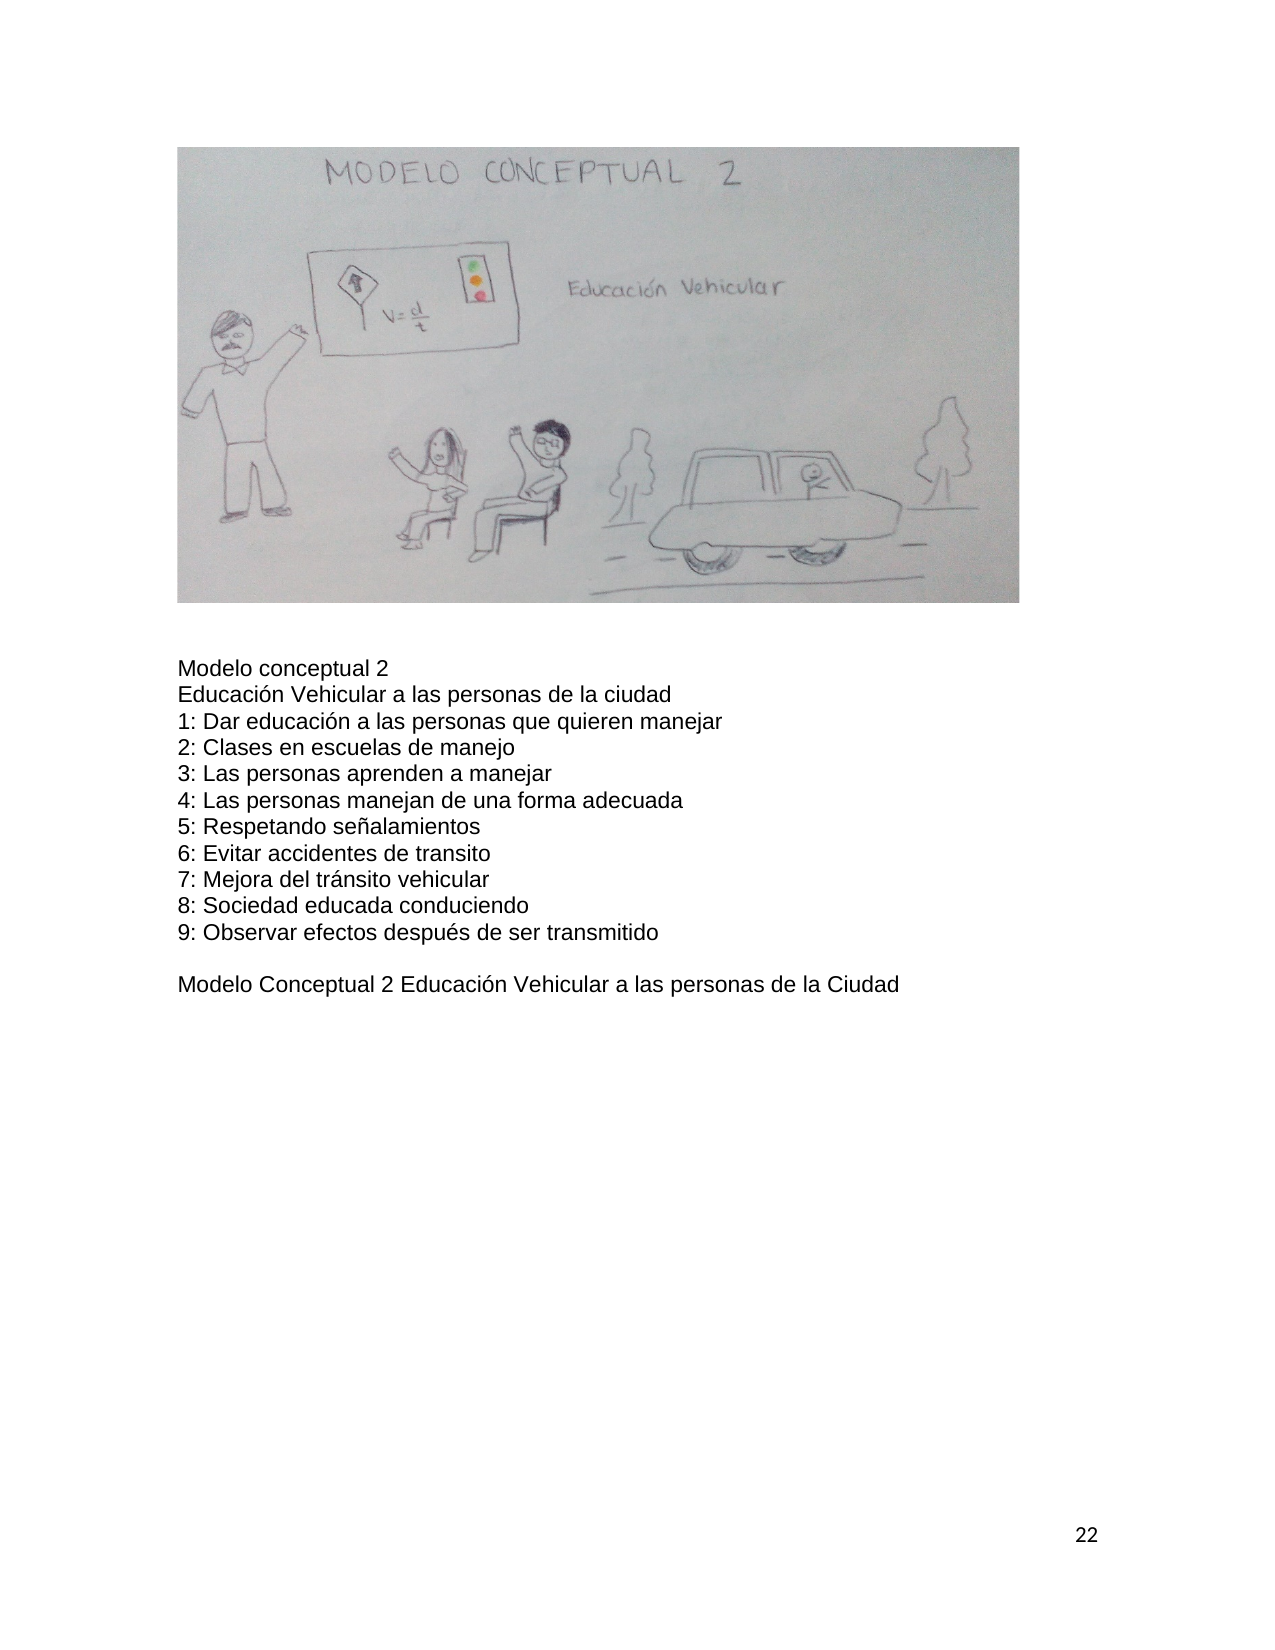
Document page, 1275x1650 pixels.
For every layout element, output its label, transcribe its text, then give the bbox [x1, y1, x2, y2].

text 6: Evitar accidentes de transito [177, 839, 1098, 866]
text Educación Vehicular a las personas de la ciudad [177, 681, 1098, 708]
text 2: Clases en escuelas de manejo [177, 734, 1098, 760]
text 7: Mejora del tránsito vehicular [177, 866, 1098, 892]
text Modelo conceptual 2 [177, 655, 1098, 681]
text Modelo Conceptual 2 Educación Vehicular a las personas de la Ciudad [177, 971, 1098, 998]
text 4: Las personas manejan de una forma adecuada [177, 787, 1098, 813]
text 3: Las personas aprenden a manejar [177, 760, 1098, 787]
text 9: Observar efectos después de ser transmitido [177, 918, 1098, 945]
text 1: Dar educación a las personas que quieren manejar [177, 708, 1098, 734]
text 8: Sociedad educada conduciendo [177, 892, 1098, 918]
picture [177, 147, 1020, 603]
text 5: Respetando señalamientos [177, 813, 1098, 839]
